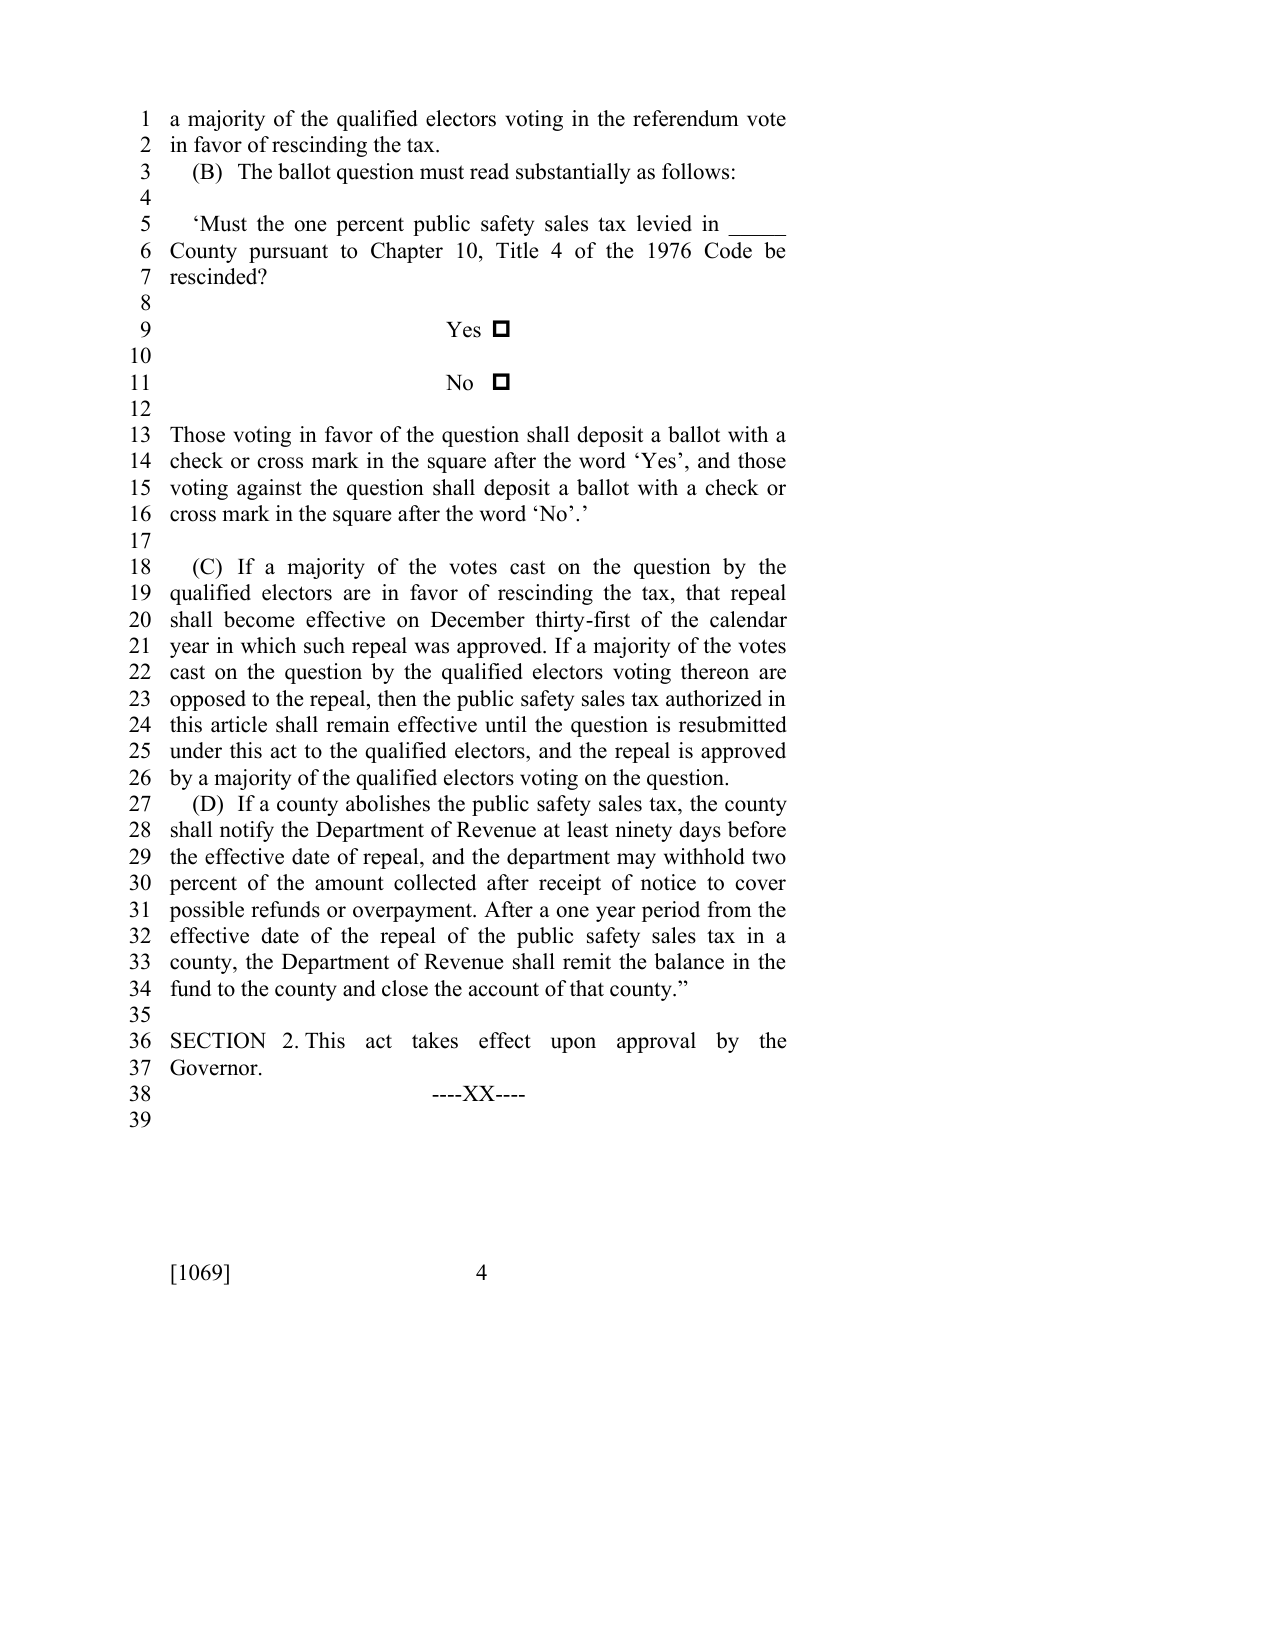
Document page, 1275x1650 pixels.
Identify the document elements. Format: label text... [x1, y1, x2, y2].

text ----XX---- [169, 1080, 787, 1106]
list (C) If a majority of the votes cast on the question by the qualified electors are in favor of rescinding the tax, that repeal shall become effective on December thirty-first of the calendar year in which such repeal was approved. If a majority of the votes cast on the question by the qualified electors voting thereon are opposed to the repeal, then the public safety sales tax authorized in this article shall remain effective until the question is resubmitted under this act to the qualified electors, and the repeal is approved by a majority of the qualified electors voting on the question. [169, 553, 787, 790]
text Yes  [169, 316, 787, 342]
list ‘Must the one percent public safety sales tax levied in _____ County pursuant to Chapter 10, Title 4 of the 1976 Code be rescinded? [169, 210, 787, 289]
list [169, 105, 787, 158]
list Those voting in favor of the question shall deposit a ballot with a check or cross mark in the square after the word ‘Yes’, and those voting against the question shall deposit a ballot with a check or cross mark in the square after the word ‘No’.’ [169, 421, 787, 527]
text SECTION 2. This act takes effect upon approval by the Governor. [169, 1027, 787, 1080]
text No  [169, 368, 787, 395]
list (D) If a county abolishes the public safety sales tax, the county shall notify the Department of Revenue at least ninety days before the effective date of repeal, and the department may withhold two percent of the amount collected after receipt of notice to cover possible refunds or overpayment. After a one year period from the effective date of the repeal of the public safety sales tax in a county, the Department of Revenue shall remit the balance in the fund to the county and close the account of that county.” [169, 790, 787, 1001]
list (B) The ballot question must read substantially as follows: [169, 158, 787, 184]
